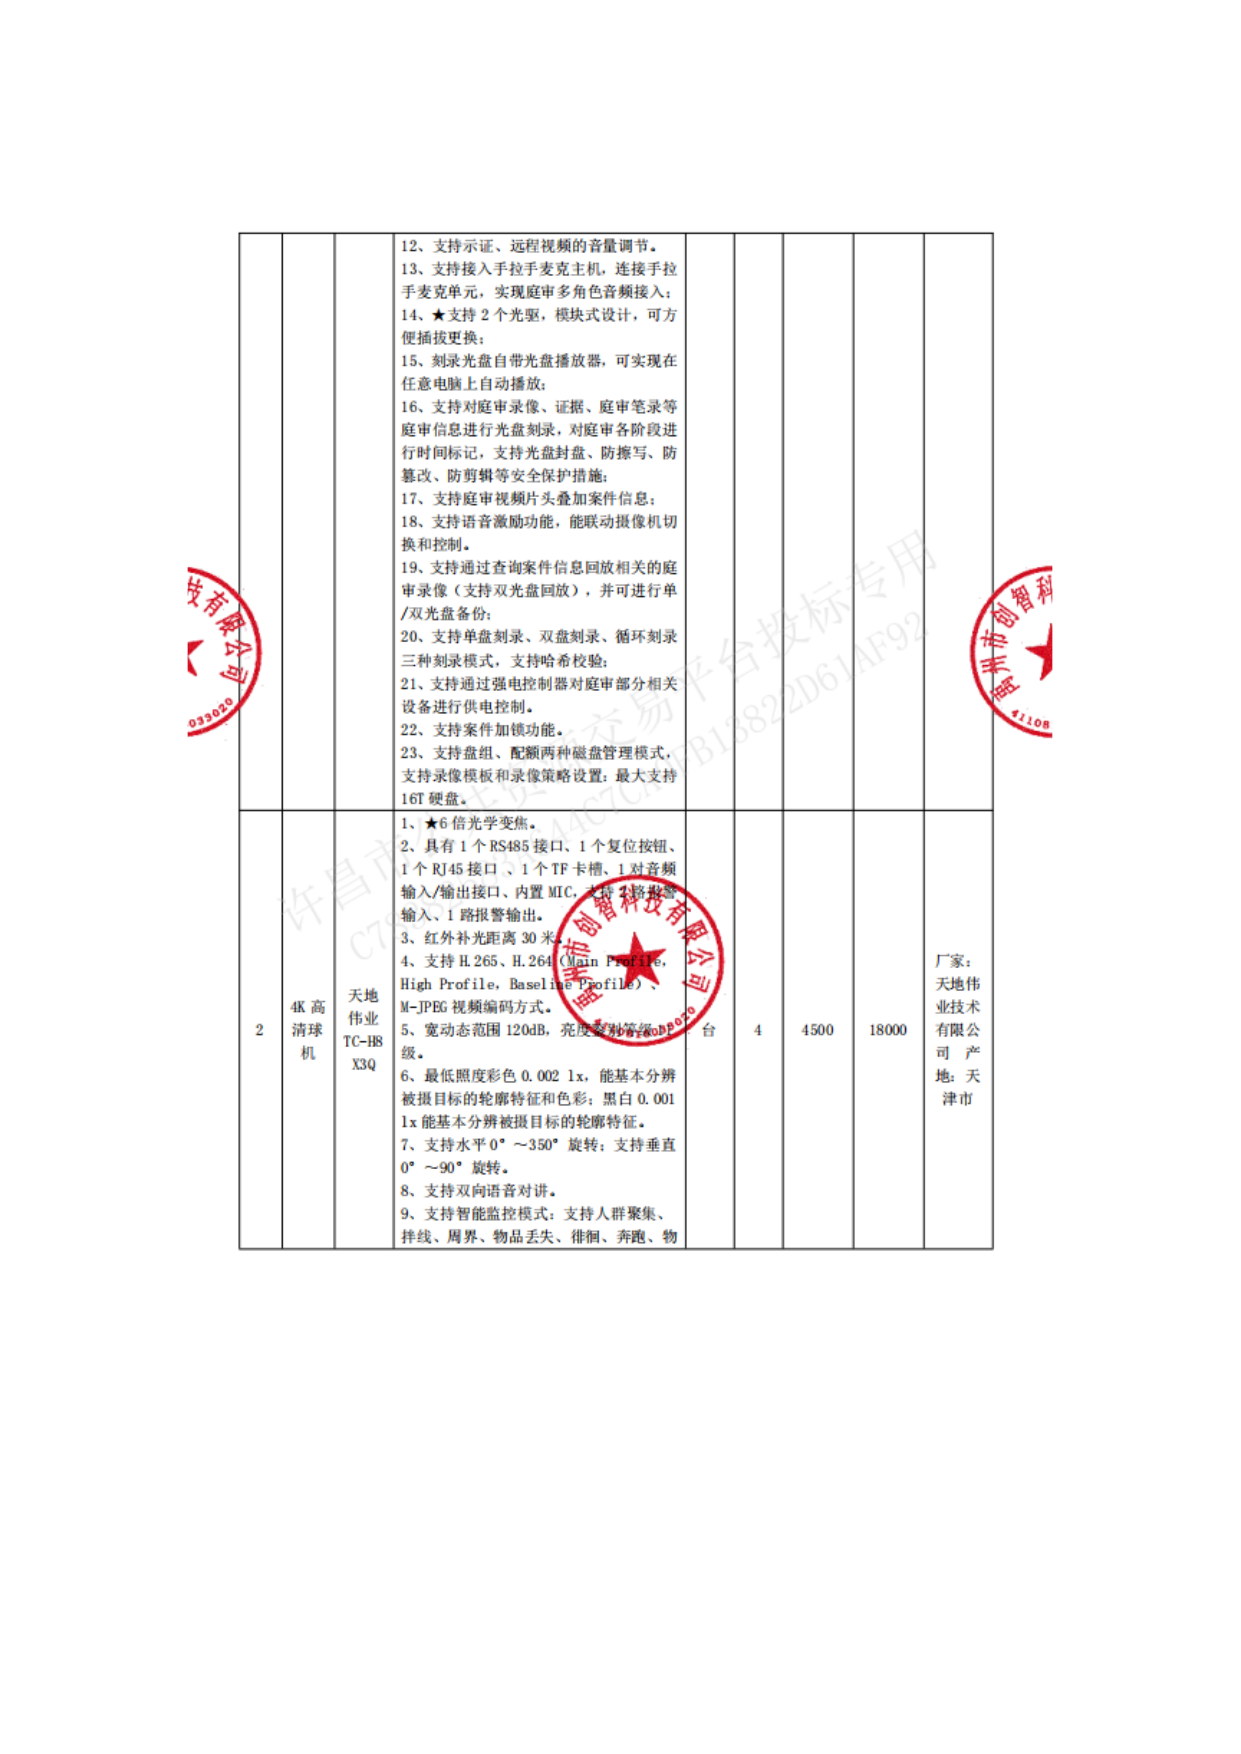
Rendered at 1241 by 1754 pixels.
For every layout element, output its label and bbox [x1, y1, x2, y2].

picture [187, 162, 1053, 1304]
